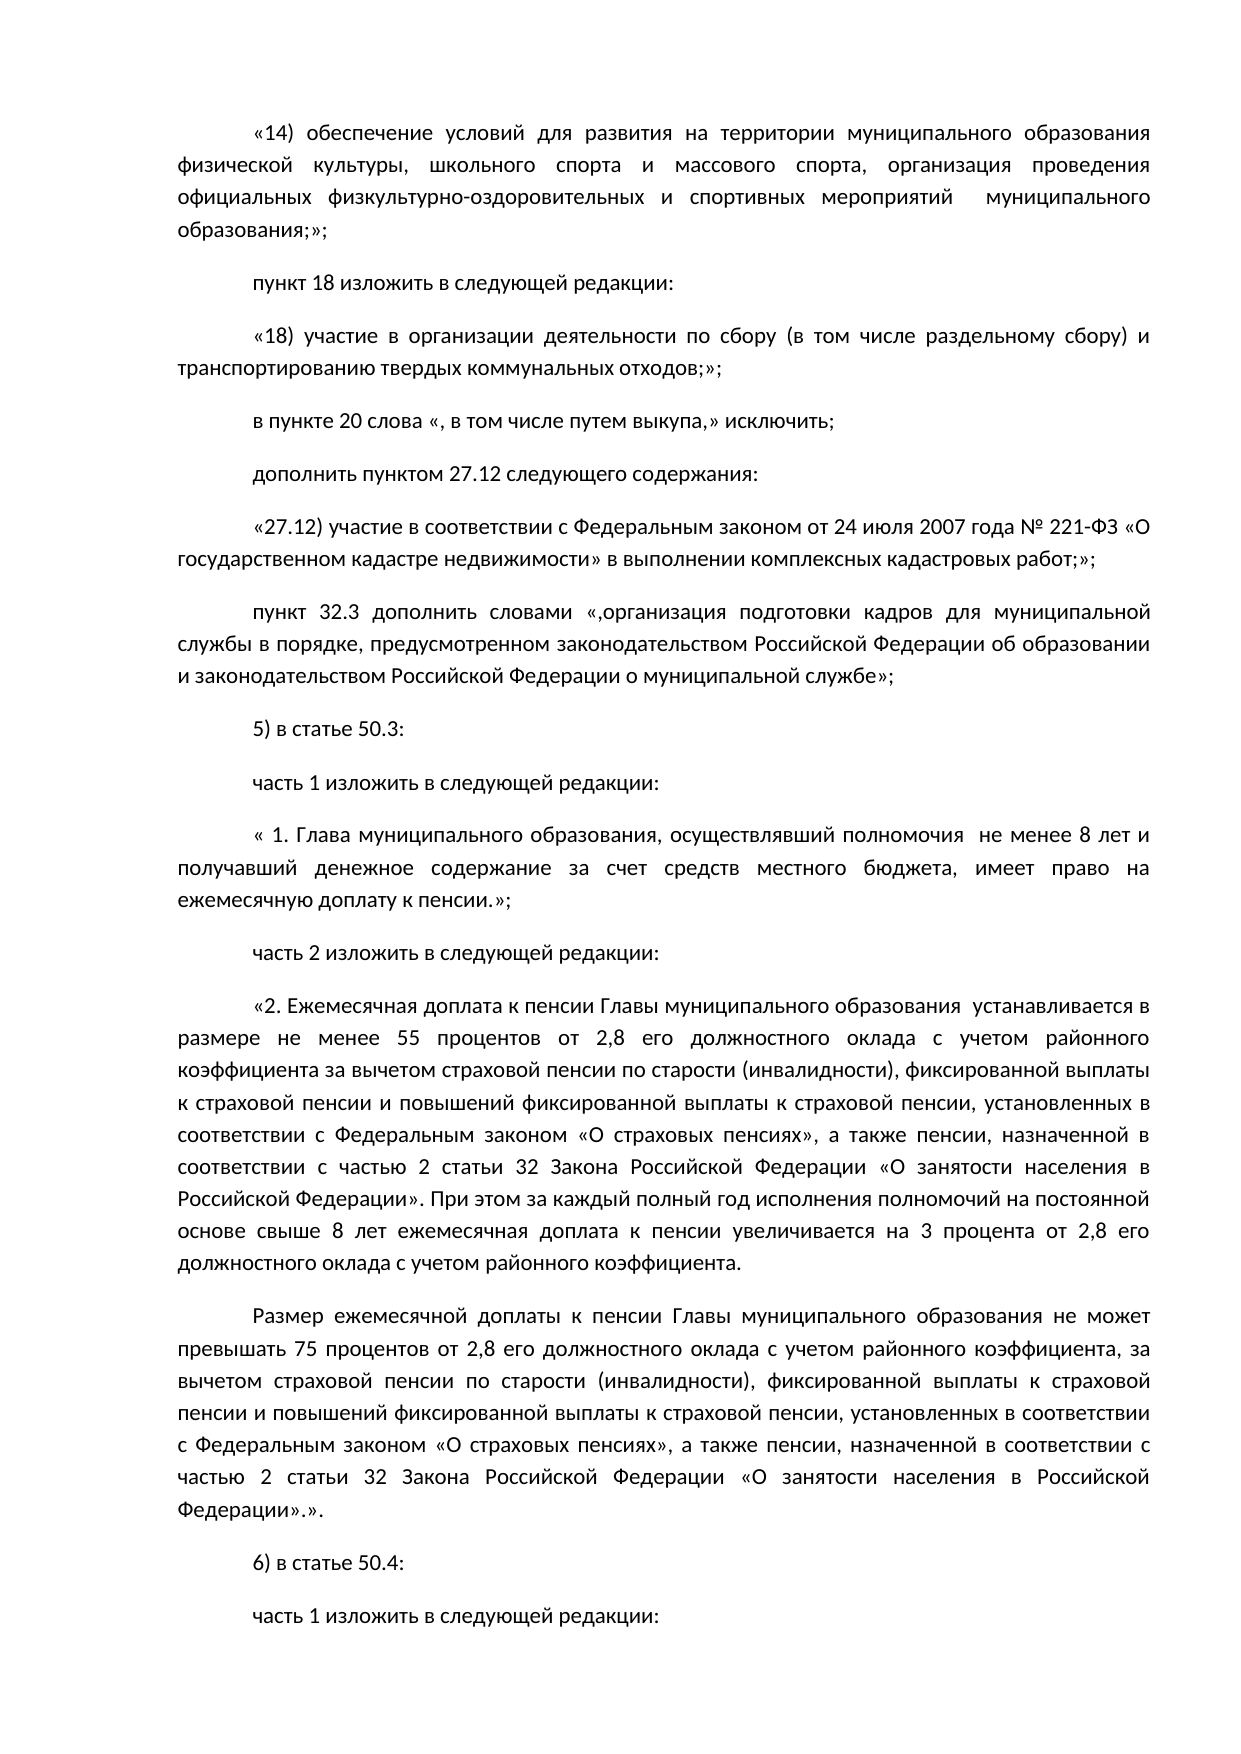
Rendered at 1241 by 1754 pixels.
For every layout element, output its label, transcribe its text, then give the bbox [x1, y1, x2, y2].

text часть 2 изложить в следующей редакции: [177, 938, 1152, 966]
text часть 1 изложить в следующей редакции: [177, 768, 1152, 796]
text «2. Ежемесячная доплата к пенсии Главы муниципального образования устанавливается в размере не менее 55 процентов от 2,8 его должностного оклада с учетом районного коэффициента за вычетом страховой пенсии по старости (инвалидности), фиксированной выплаты к страховой пенсии и повышений фиксированной выплаты к страховой пенсии, установленных в соответствии с Федеральным законом «О страховых пенсиях», а также пенсии, назначенной в соответствии с частью 2 статьи 32 Закона Российской Федерации «О занятости населения в Российской Федерации». При этом за каждый полный год исполнения полномочий на постоянной основе свыше 8 лет ежемесячная доплата к пенсии увеличивается на 3 процента от 2,8 его должностного оклада с учетом районного коэффициента. [177, 991, 1152, 1277]
text « 1. Глава муниципального образования, осуществлявший полномочия не менее 8 лет и получавший денежное содержание за счет средств местного бюджета, имеет право на ежемесячную доплату к пенсии.»; [177, 821, 1152, 913]
text в пункте 20 слова «, в том числе путем выкупа,» исключить; [177, 406, 1152, 434]
text «14) обеспечение условий для развития на территории муниципального образования физической культуры, школьного спорта и массового спорта, организация проведения официальных физкультурно-оздоровительных и спортивных мероприятий муниципального образования;»; [177, 118, 1152, 243]
text 5) в статье 50.3: [177, 714, 1152, 743]
text пункт 18 изложить в следующей редакции: [177, 268, 1152, 296]
text часть 1 изложить в следующей редакции: [177, 1601, 1152, 1629]
text «27.12) участие в соответствии с Федеральным законом от 24 июля 2007 года № 221-ФЗ «О государственном кадастре недвижимости» в выполнении комплексных кадастровых работ;»; [177, 512, 1152, 572]
text пункт 32.3 дополнить словами «,организация подготовки кадров для муниципальной службы в порядке, предусмотренном законодательством Российской Федерации об образовании и законодательством Российской Федерации о муниципальной службе»; [177, 597, 1152, 689]
text 6) в статье 50.4: [177, 1548, 1152, 1576]
text «18) участие в организации деятельности по сбору (в том числе раздельному сбору) и транспортированию твердых коммунальных отходов;»; [177, 321, 1152, 381]
text Размер ежемесячной доплаты к пенсии Главы муниципального образования не может превышать 75 процентов от 2,8 его должностного оклада с учетом районного коэффициента, за вычетом страховой пенсии по старости (инвалидности), фиксированной выплаты к страховой пенсии и повышений фиксированной выплаты к страховой пенсии, установленных в соответствии с Федеральным законом «О страховых пенсиях», а также пенсии, назначенной в соответствии с частью 2 статьи 32 Закона Российской Федерации «О занятости населения в Российской Федерации».». [177, 1302, 1152, 1523]
text дополнить пунктом 27.12 следующего содержания: [177, 459, 1152, 487]
